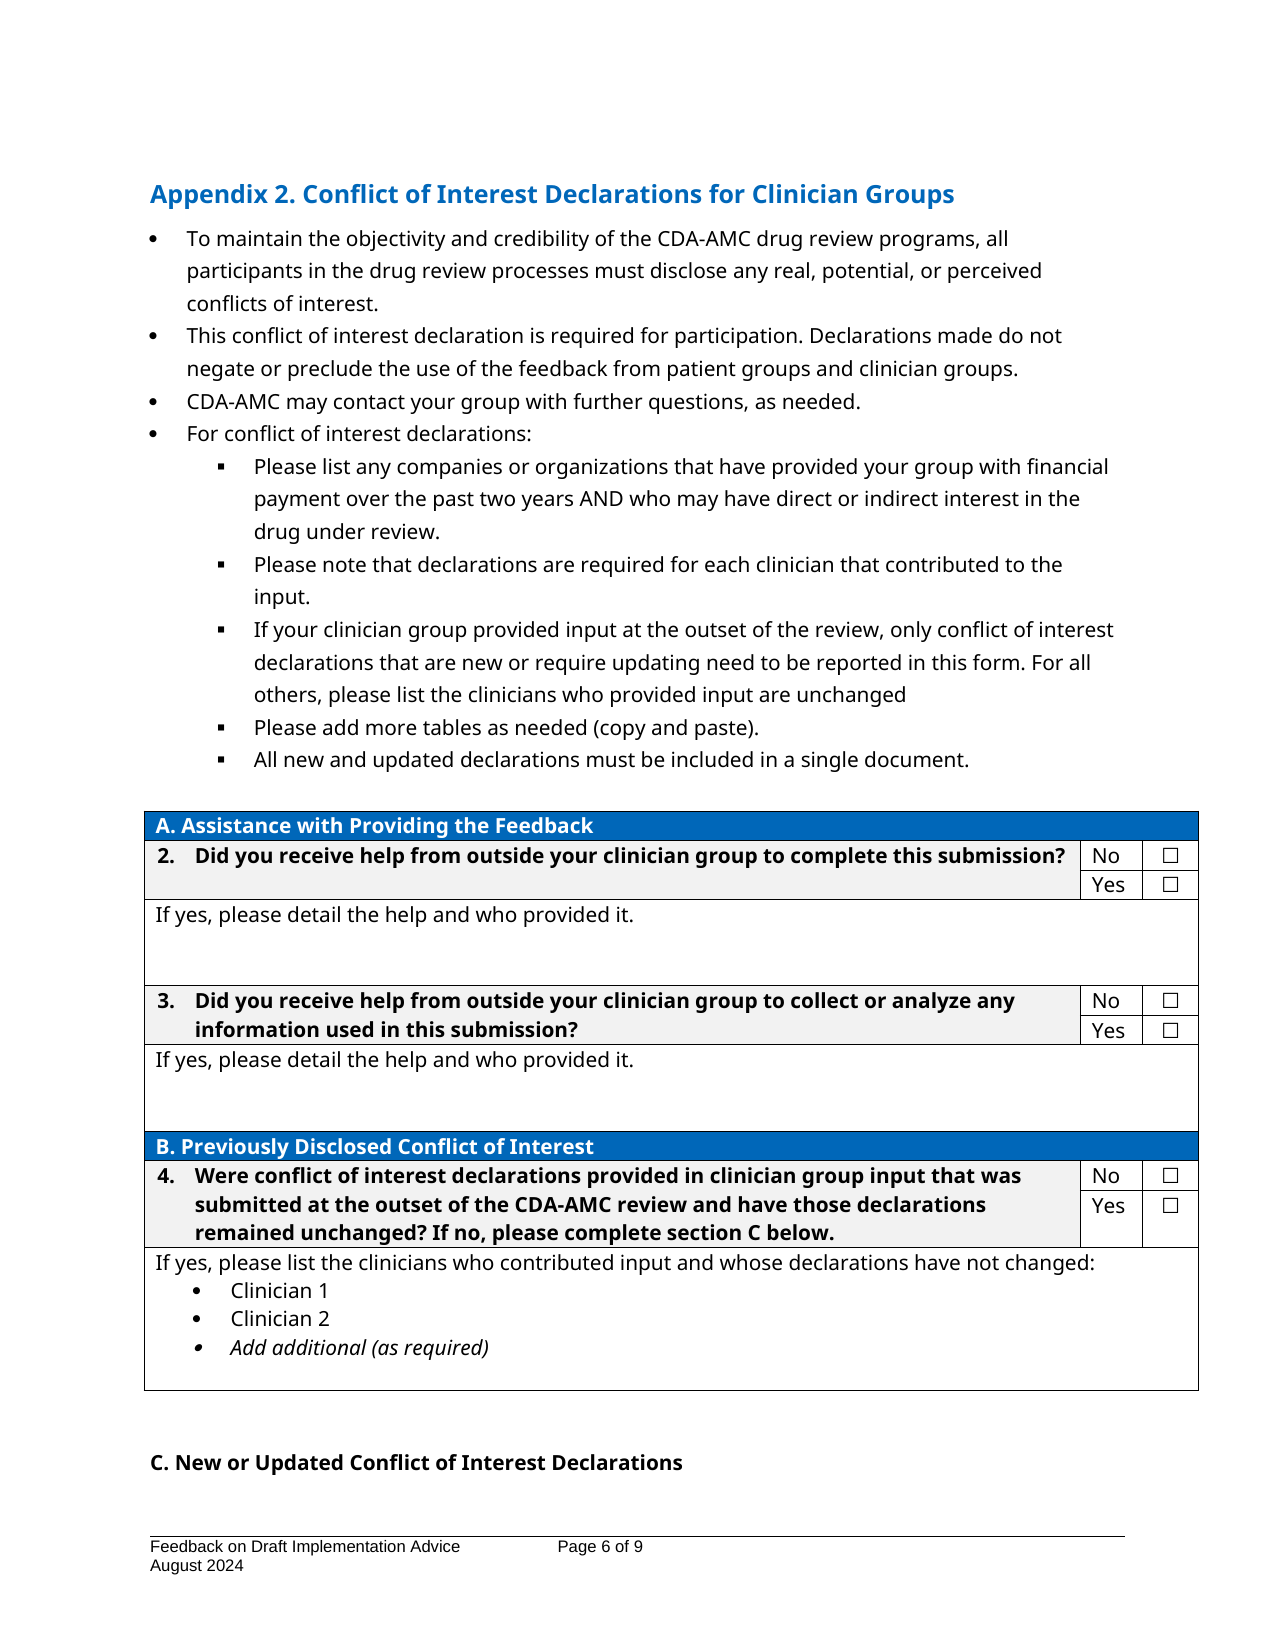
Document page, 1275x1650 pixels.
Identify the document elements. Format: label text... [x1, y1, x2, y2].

table_cell Yes [1081, 1191, 1142, 1247]
list CDA-AMC may contact your group with further questions, as needed. [149, 387, 1125, 415]
table_cell Yes [1081, 871, 1142, 899]
table_cell Were conflict of interest declarations provided in clinician group input that was submitted at the outset of the CDA-AMC review and have those declarations remained unchanged? If no, please complete section C below. [145, 1161, 1080, 1247]
table_cell [1143, 871, 1198, 899]
table_cell If yes, please detail the help and who provided it. [145, 1045, 1198, 1131]
list This conflict of interest declaration is required for participation. Declarations made do not negate or preclude the use of the feedback from patient groups and clinician groups. [149, 322, 1125, 383]
table_cell If yes, please list the clinicians who contributed input and whose declarations have not changed: Clinician 1 Clinician 2 Add additional (as required) [145, 1248, 1198, 1390]
table_cell No [1081, 1161, 1142, 1190]
text Appendix 2. Conflict of Interest Declarations for Clinician Groups [150, 177, 1125, 211]
list Please list any companies or organizations that have provided your group with financial payment over the past two years AND who may have direct or indirect interest in the drug under review. [216, 452, 1125, 546]
table_cell Yes [1081, 1016, 1142, 1044]
table_cell Did you receive help from outside your clinician group to collect or analyze any information used in this submission? [145, 986, 1080, 1044]
list All new and updated declarations must be included in a single document. [216, 745, 1125, 774]
table_cell B. Previously Disclosed Conflict of Interest [145, 1132, 1198, 1160]
list For conflict of interest declarations: [149, 419, 1125, 448]
list Please note that declarations are required for each clinician that contributed to the input. [216, 550, 1125, 611]
table_cell [1143, 1191, 1198, 1247]
table_header A. Assistance with Providing the Feedback [145, 812, 1198, 840]
table_cell [1143, 841, 1198, 869]
table_cell [1143, 1161, 1198, 1190]
table_cell Did you receive help from outside your clinician group to complete this submission? [145, 841, 1080, 899]
list If your clinician group provided input at the outset of the review, only conflict of interest declarations that are new or require updating need to be reported in this form. For all others, please list the clinicians who provided input are unchanged [216, 615, 1125, 709]
table_cell [1143, 986, 1198, 1015]
list Please add more tables as needed (copy and paste). [216, 713, 1125, 741]
table_cell [1143, 1016, 1198, 1044]
list To maintain the objectivity and credibility of the CDA-AMC drug review programs, all participants in the drug review processes must disclose any real, potential, or perceived conflicts of interest. [149, 224, 1125, 317]
table_cell No [1081, 841, 1142, 869]
table_cell If yes, please detail the help and who provided it. [145, 900, 1198, 985]
text C. New or Updated Conflict of Interest Declarations [150, 1448, 1125, 1476]
table_cell No [1081, 986, 1142, 1015]
